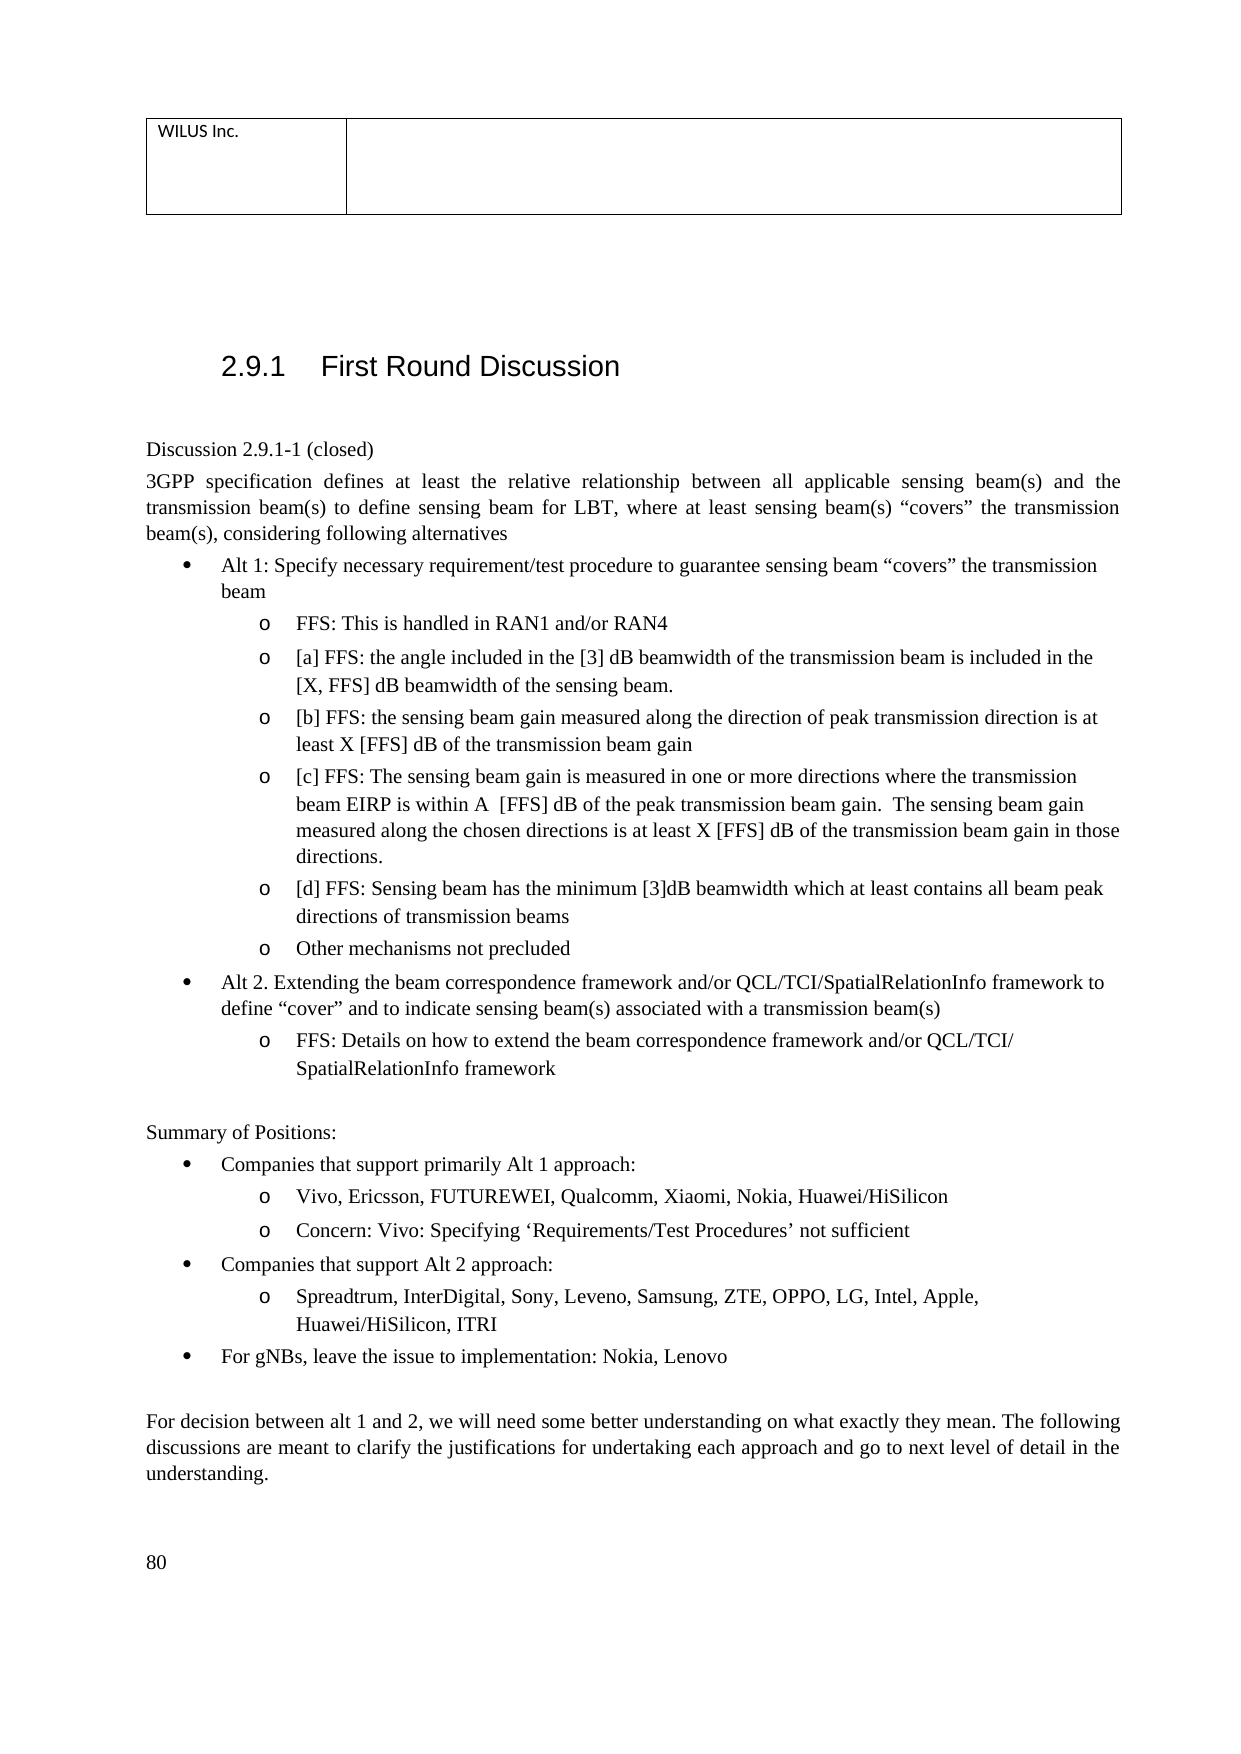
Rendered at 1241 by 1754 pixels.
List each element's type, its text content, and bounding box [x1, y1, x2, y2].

list [d] FFS: Sensing beam has the minimum [3]dB beamwidth which at least contains all beam peak directions of transmission beams [258, 876, 1122, 928]
list Alt 2. Extending the beam correspondence framework and/or QCL/TCI/SpatialRelationInfo framework to define “cover” and to indicate sensing beam(s) associated with a transmission beam(s) [183, 970, 1122, 1020]
list Companies that support Alt 2 approach: [183, 1252, 1122, 1276]
list Concern: Vivo: Specifying ‘Requirements/Test Procedures’ not sufficient [258, 1218, 1122, 1244]
text Summary of Positions: [146, 1120, 1122, 1144]
list FFS: This is handled in RAN1 and/or RAN4 [258, 611, 1122, 637]
list Companies that support primarily Alt 1 approach: [183, 1152, 1122, 1176]
text For decision between alt 1 and 2, we will need some better understanding on what exactly they mean. The following discussions are meant to clarify the justifications for undertaking each approach and go to next level of detail in the understanding. [146, 1409, 1122, 1484]
table_cell [347, 119, 1121, 213]
list [c] FFS: The sensing beam gain is measured in one or more directions where the transmission beam EIRP is within A [FFS] dB of the peak transmission beam gain. The sensing beam gain measured along the chosen directions is at least X [FFS] dB of the transmission beam gain in those directions. [258, 764, 1122, 868]
list Spreadtrum, InterDigital, Sony, Leveno, Samsung, ZTE, OPPO, LG, Intel, Apple, Huawei/HiSilicon, ITRI [258, 1284, 1122, 1336]
list Alt 1: Specify necessary requirement/test procedure to guarantee sensing beam “covers” the transmission beam [183, 553, 1122, 603]
subtitle First Round Discussion [221, 349, 1122, 383]
list [b] FFS: the sensing beam gain measured along the direction of peak transmission direction is at least X [FFS] dB of the transmission beam gain [258, 705, 1122, 756]
list Vivo, Ericsson, FUTUREWEI, Qualcomm, Xiaomi, Nokia, Huawei/HiSilicon [258, 1184, 1122, 1210]
list [a] FFS: the angle included in the [3] dB beamwidth of the transmission beam is included in the [X, FFS] dB beamwidth of the sensing beam. [258, 645, 1122, 697]
list FFS: Details on how to extend the beam correspondence framework and/or QCL/TCI/ SpatialRelationInfo framework [258, 1028, 1122, 1080]
list Other mechanisms not precluded [258, 936, 1122, 962]
text 3GPP specification defines at least the relative relationship between all applicable sensing beam(s) and the transmission beam(s) to define sensing beam for LBT, where at least sensing beam(s) “covers” the transmission beam(s), considering following alternatives [146, 469, 1122, 545]
table_cell WILUS Inc. [147, 119, 346, 213]
text Discussion 2.9.1-1 (closed) [146, 437, 1122, 461]
list For gNBs, leave the issue to implementation: Nokia, Lenovo [183, 1344, 1122, 1368]
